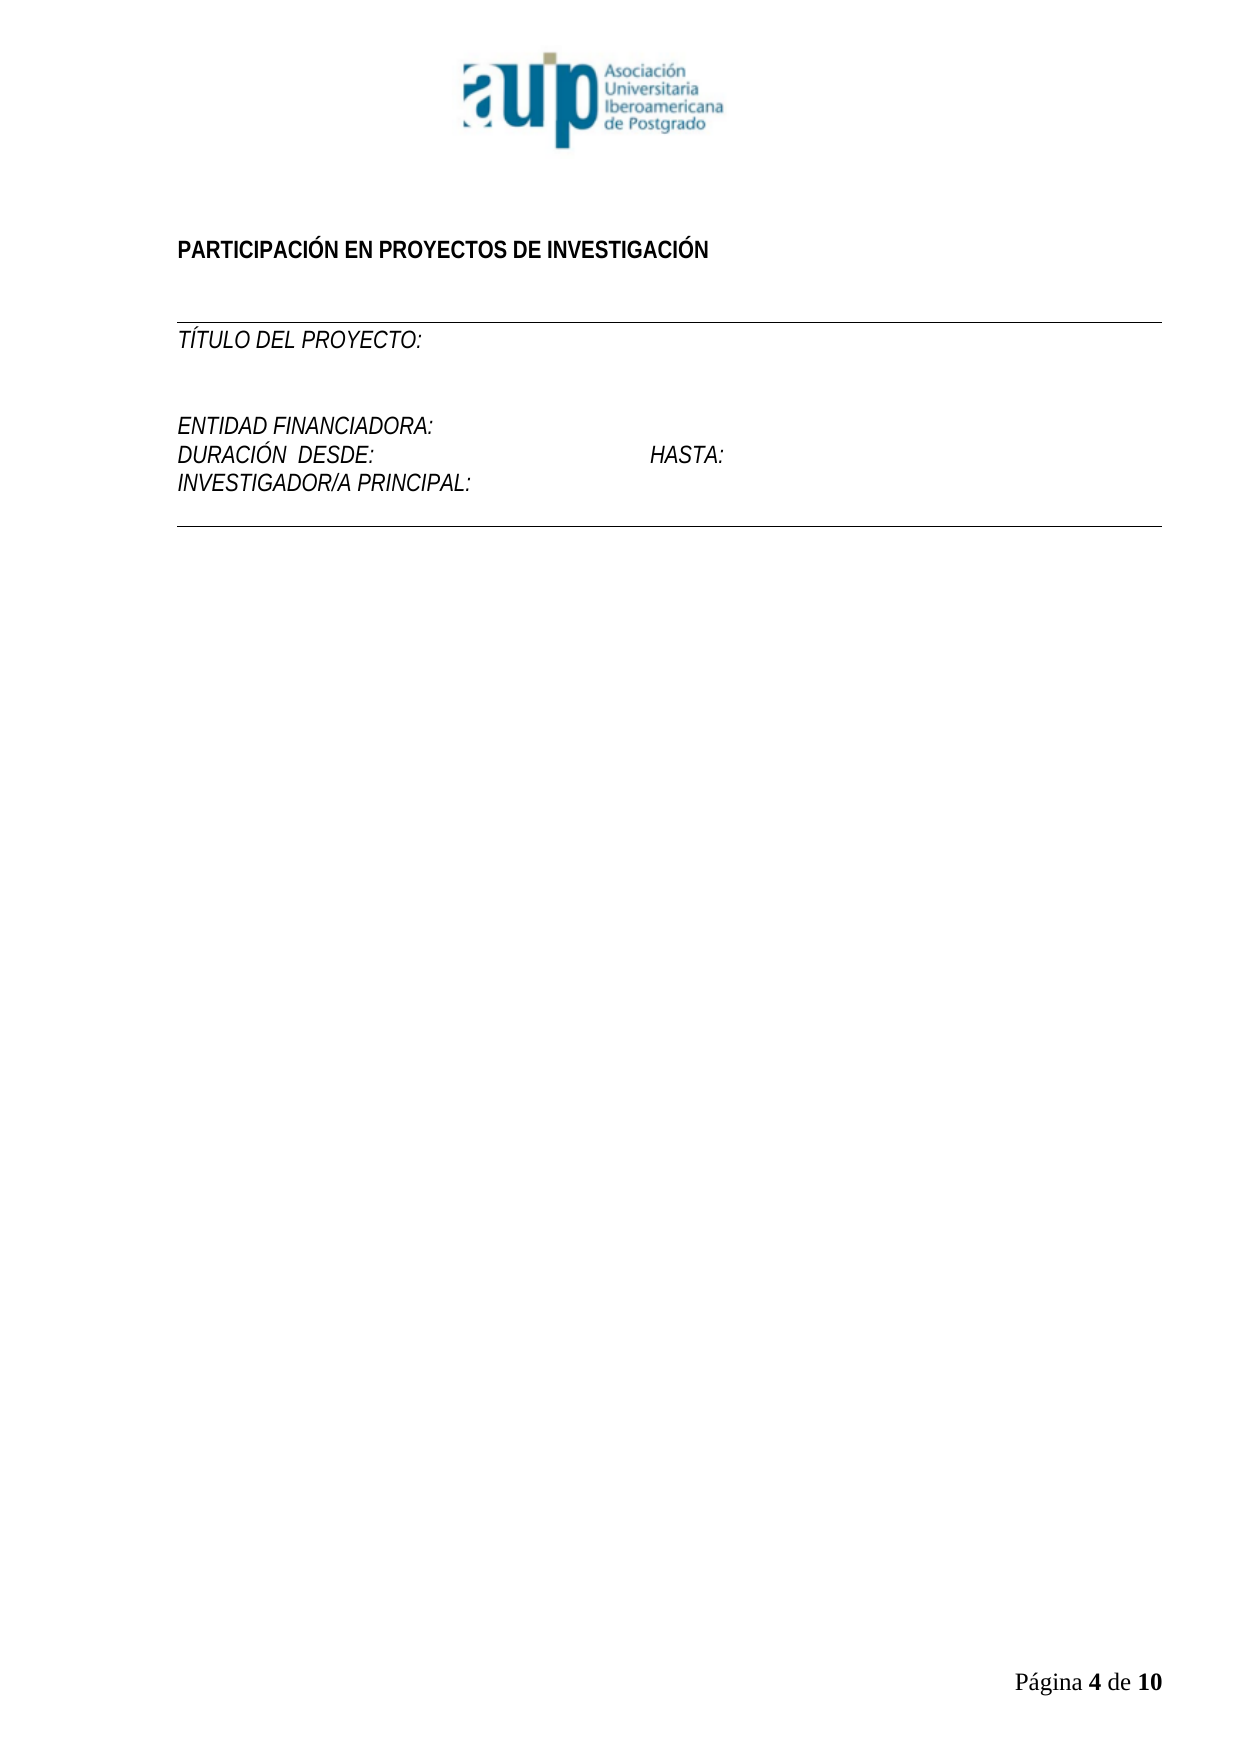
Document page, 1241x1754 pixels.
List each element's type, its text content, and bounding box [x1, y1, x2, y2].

subtitle PARTICIPACIÓN EN PROYECTOS DE INVESTIGACIÓN [177, 235, 1162, 264]
text TÍTULO DEL PROYECTO: [177, 323, 1162, 354]
text DURACIÓN DESDE: HASTA: [177, 440, 1162, 468]
text ENTIDAD FINANCIADORA: [177, 411, 1162, 440]
text INVESTIGADOR/A PRINCIPAL: [177, 468, 1240, 497]
